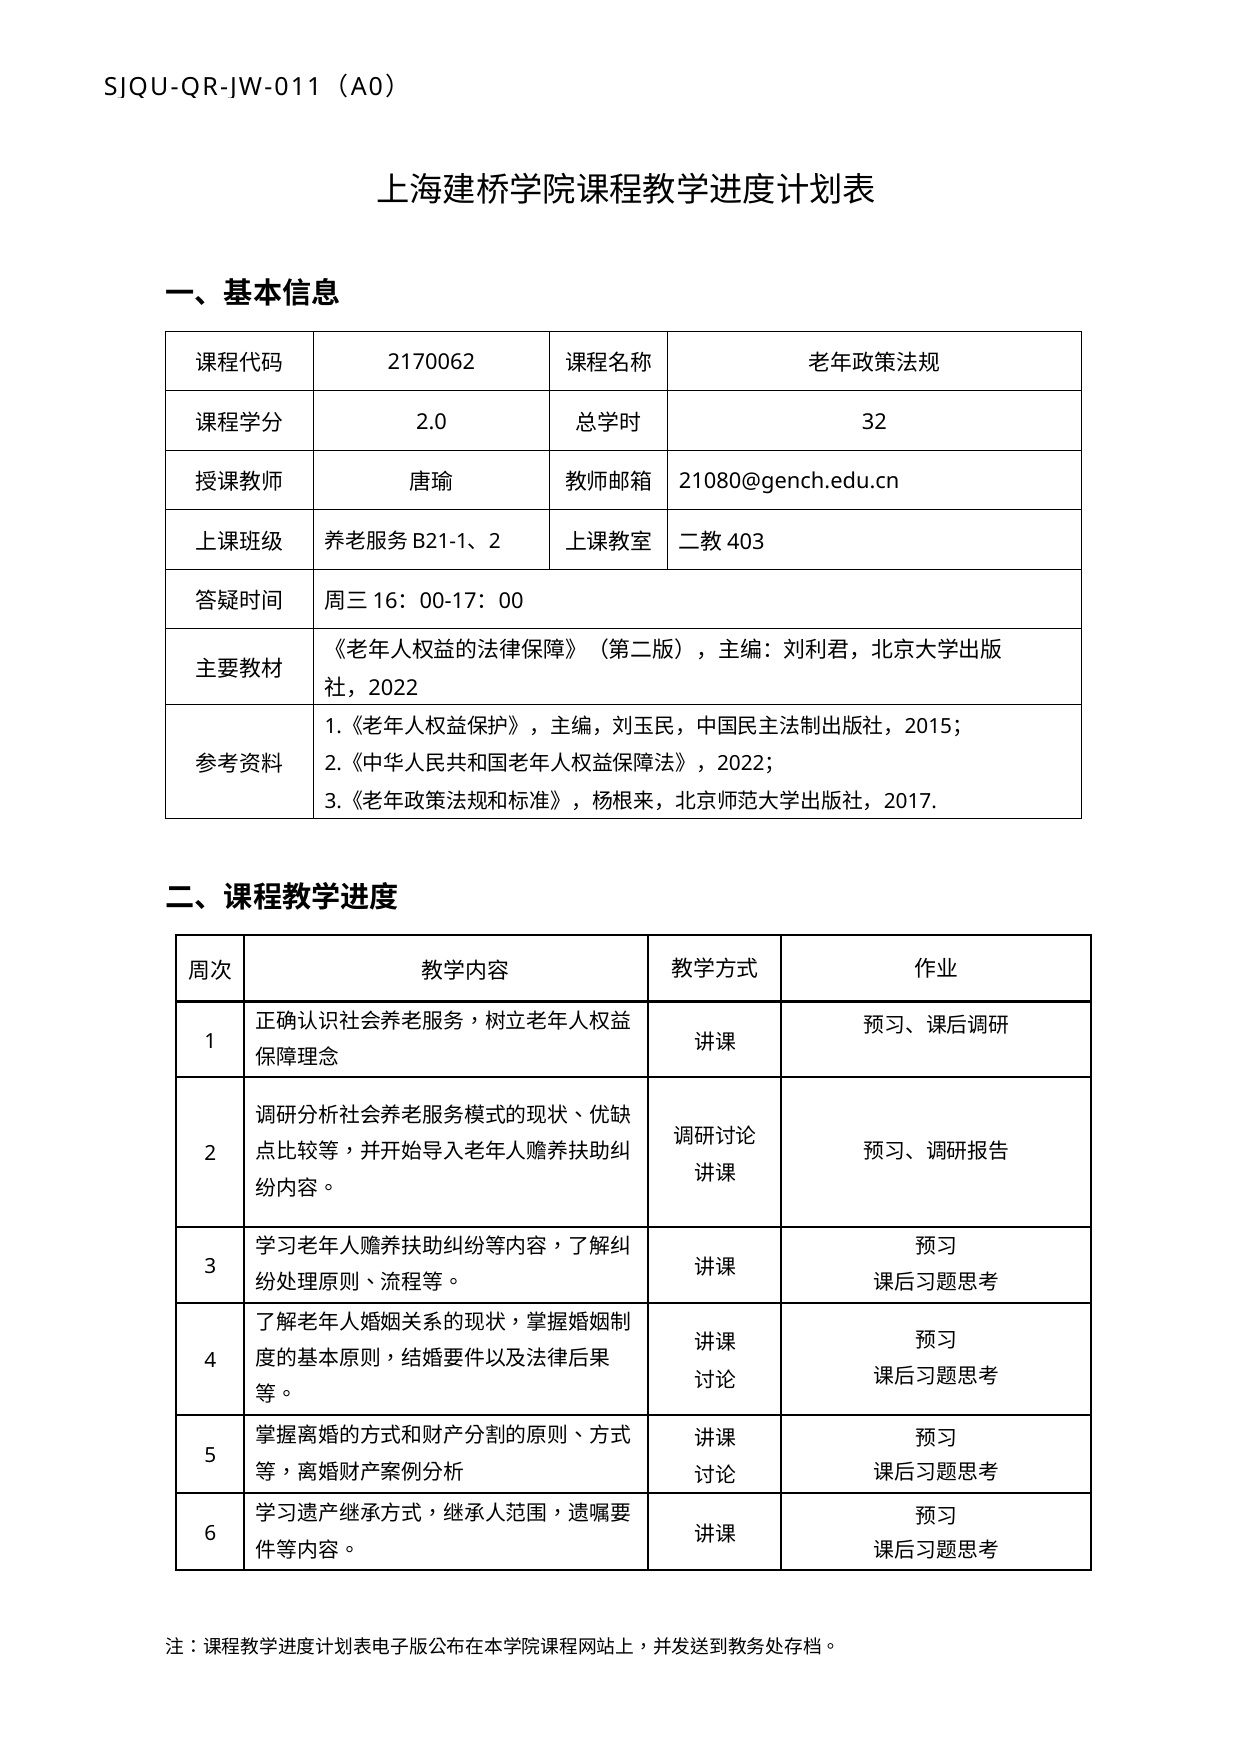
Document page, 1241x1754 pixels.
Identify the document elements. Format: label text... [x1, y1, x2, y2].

table_cell 2 [177, 1078, 243, 1226]
table_cell 养老服务B21-1、2 [314, 510, 549, 569]
table_cell 主要教材 [166, 629, 313, 704]
text 二、课程教学进度 [165, 873, 1087, 915]
table_cell 学习遗产继承方式，继承人范围，遗嘱要件等内容。 [245, 1494, 647, 1569]
table_cell 了解老年人婚姻关系的现状，掌握婚姻制度的基本原则，结婚要件以及法律后果等。 [245, 1304, 647, 1414]
table_cell 参考资料 [166, 705, 313, 818]
table_cell 答疑时间 [166, 570, 313, 628]
table_cell 讲课 [649, 1494, 780, 1569]
table_cell 周三16：00-17：00 [314, 570, 1081, 628]
table_cell 学习老年人赡养扶助纠纷等内容，了解纠纷处理原则、流程等。 [245, 1228, 647, 1302]
table_cell 5 [177, 1416, 243, 1492]
table_header 作业 [782, 936, 1090, 1000]
table_cell 课程学分 [166, 391, 313, 450]
table_header 课程名称 [550, 332, 667, 390]
table_cell 掌握离婚的方式和财产分割的原则、方式等，离婚财产案例分析 [245, 1416, 647, 1492]
table_cell 上课教室 [550, 510, 667, 569]
table_cell 正确认识社会养老服务，树立老年人权益保障理念 [245, 1003, 647, 1076]
text 上海建桥学院课程教学进度计划表 [165, 163, 1087, 211]
table_cell 总学时 [550, 391, 667, 450]
table_cell 4 [177, 1304, 243, 1414]
table_cell 上课班级 [166, 510, 313, 569]
table_cell 预习 课后习题思考 [782, 1228, 1090, 1302]
table_header 课程代码 [166, 332, 313, 390]
table_header 教学方式 [649, 936, 780, 1000]
table_cell 讲课 讨论 [649, 1304, 780, 1414]
table_cell 1 [177, 1003, 243, 1076]
table_cell 唐瑜 [314, 451, 549, 509]
table_cell 《老年人权益的法律保障》（第二版），主编：刘利君，北京大学出版社，2022 [314, 629, 1081, 704]
table_cell 预习、课后调研 [782, 1003, 1090, 1076]
table_cell 讲课 [649, 1003, 780, 1076]
table_cell 授课教师 [166, 451, 313, 509]
table_cell 二教403 [668, 510, 1081, 569]
table_cell 教师邮箱 [550, 451, 667, 509]
table_cell 1.《老年人权益保护》，主编，刘玉民，中国民主法制出版社，2015； 2.《中华人民共和国老年人权益保障法》，2022； 3.《老年政策法规和标准》，杨根来，北京师范大学出版社，2017. [314, 705, 1081, 818]
table_header 老年政策法规 [668, 332, 1081, 390]
table_cell 3 [177, 1228, 243, 1302]
table_cell 预习、调研报告 [782, 1078, 1090, 1226]
table_cell 32 [668, 391, 1081, 450]
table_header 周次 [177, 936, 243, 1000]
table_cell 讲课 讨论 [649, 1416, 780, 1492]
table_cell 预习 课后习题思考 [782, 1494, 1090, 1569]
table_header 2170062 [314, 332, 549, 390]
table_cell 预习 课后习题思考 [782, 1304, 1090, 1414]
table_cell 调研讨论 讲课 [649, 1078, 780, 1226]
table_cell 讲课 [649, 1228, 780, 1302]
table_cell 预习 课后习题思考 [782, 1416, 1090, 1492]
table_cell 调研分析社会养老服务模式的现状、优缺点比较等，并开始导入老年人赡养扶助纠纷内容。 [245, 1078, 647, 1226]
table_cell 21080@gench.edu.cn [668, 451, 1081, 509]
table_cell 6 [177, 1494, 243, 1569]
table_header 教学内容 [245, 936, 647, 1000]
text 一、基本信息 [165, 270, 1087, 312]
table_cell 2.0 [314, 391, 549, 450]
